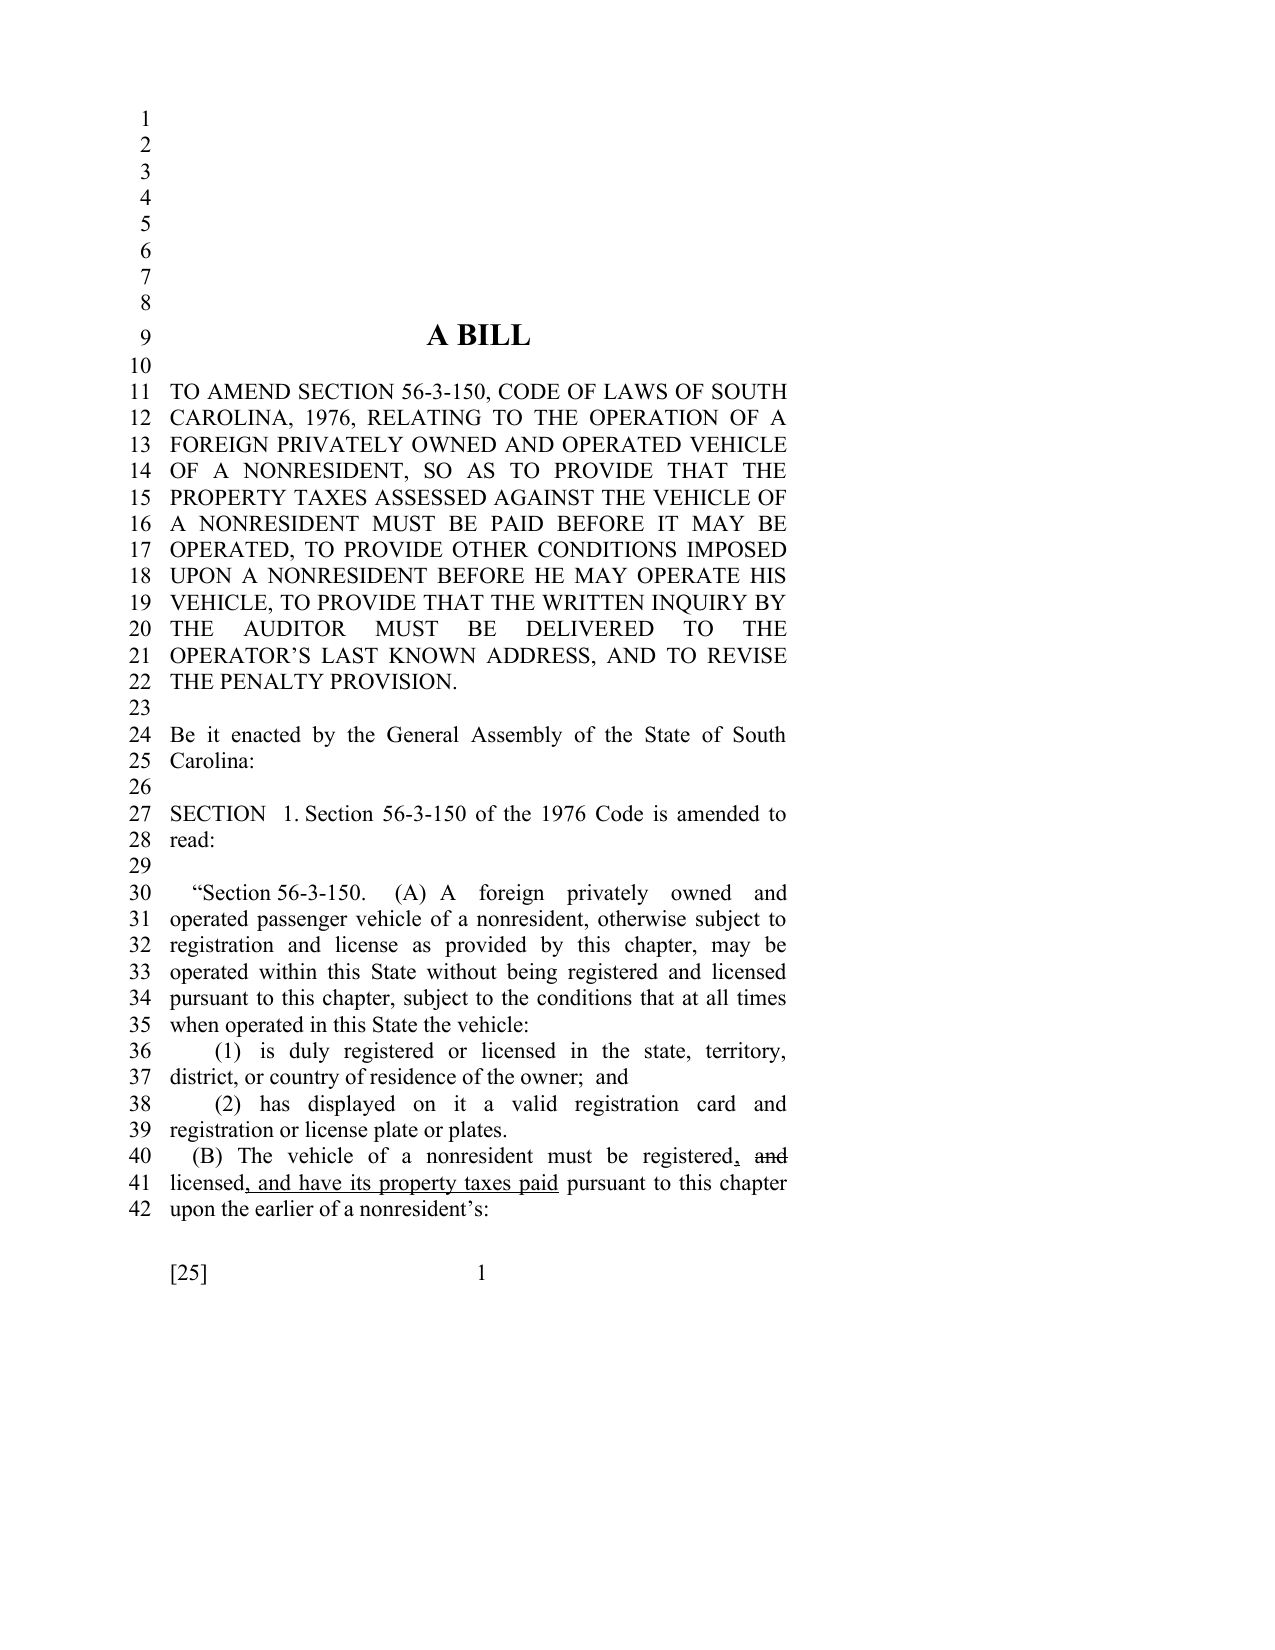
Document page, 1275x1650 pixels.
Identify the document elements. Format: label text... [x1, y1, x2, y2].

text A BILL [169, 316, 787, 352]
text “Section 56-3-150. (A) A foreign privately owned and operated passenger vehicle of a nonresident, otherwise subject to registration and license as provided by this chapter, may be operated within this State without being registered and licensed pursuant to this chapter, subject to the conditions that at all times when operated in this State the vehicle: [169, 879, 787, 1037]
text (2) has displayed on it a valid registration card and registration or license plate or plates. [169, 1090, 787, 1142]
text Be it enacted by the General Assembly of the State of South Carolina: [169, 721, 787, 773]
text (B) The vehicle of a nonresident must be registered, and licensed, and have its property taxes paid pursuant to this chapter upon the earlier of a nonresident’s: [169, 1142, 787, 1221]
text SECTION 1. Section 56-3-150 of the 1976 Code is amended to read: [169, 800, 787, 852]
text (1) is duly registered or licensed in the state, territory, district, or country of residence of the owner; and [169, 1037, 787, 1090]
text TO AMEND SECTION 56-3-150, CODE OF LAWS OF SOUTH CAROLINA, 1976, RELATING TO THE OPERATION OF A FOREIGN PRIVATELY OWNED AND OPERATED VEHICLE OF A NONRESIDENT, SO AS TO PROVIDE THAT THE PROPERTY TAXES ASSESSED AGAINST THE VEHICLE OF A NONRESIDENT MUST BE PAID BEFORE IT MAY BE OPERATED, TO PROVIDE OTHER CONDITIONS IMPOSED UPON A NONRESIDENT BEFORE HE MAY OPERATE HIS VEHICLE, TO PROVIDE THAT THE WRITTEN INQUIRY BY THE AUDITOR MUST BE DELIVERED TO THE OPERATOR’S LAST KNOWN ADDRESS, AND TO REVISE THE PENALTY PROVISION. [169, 378, 787, 694]
